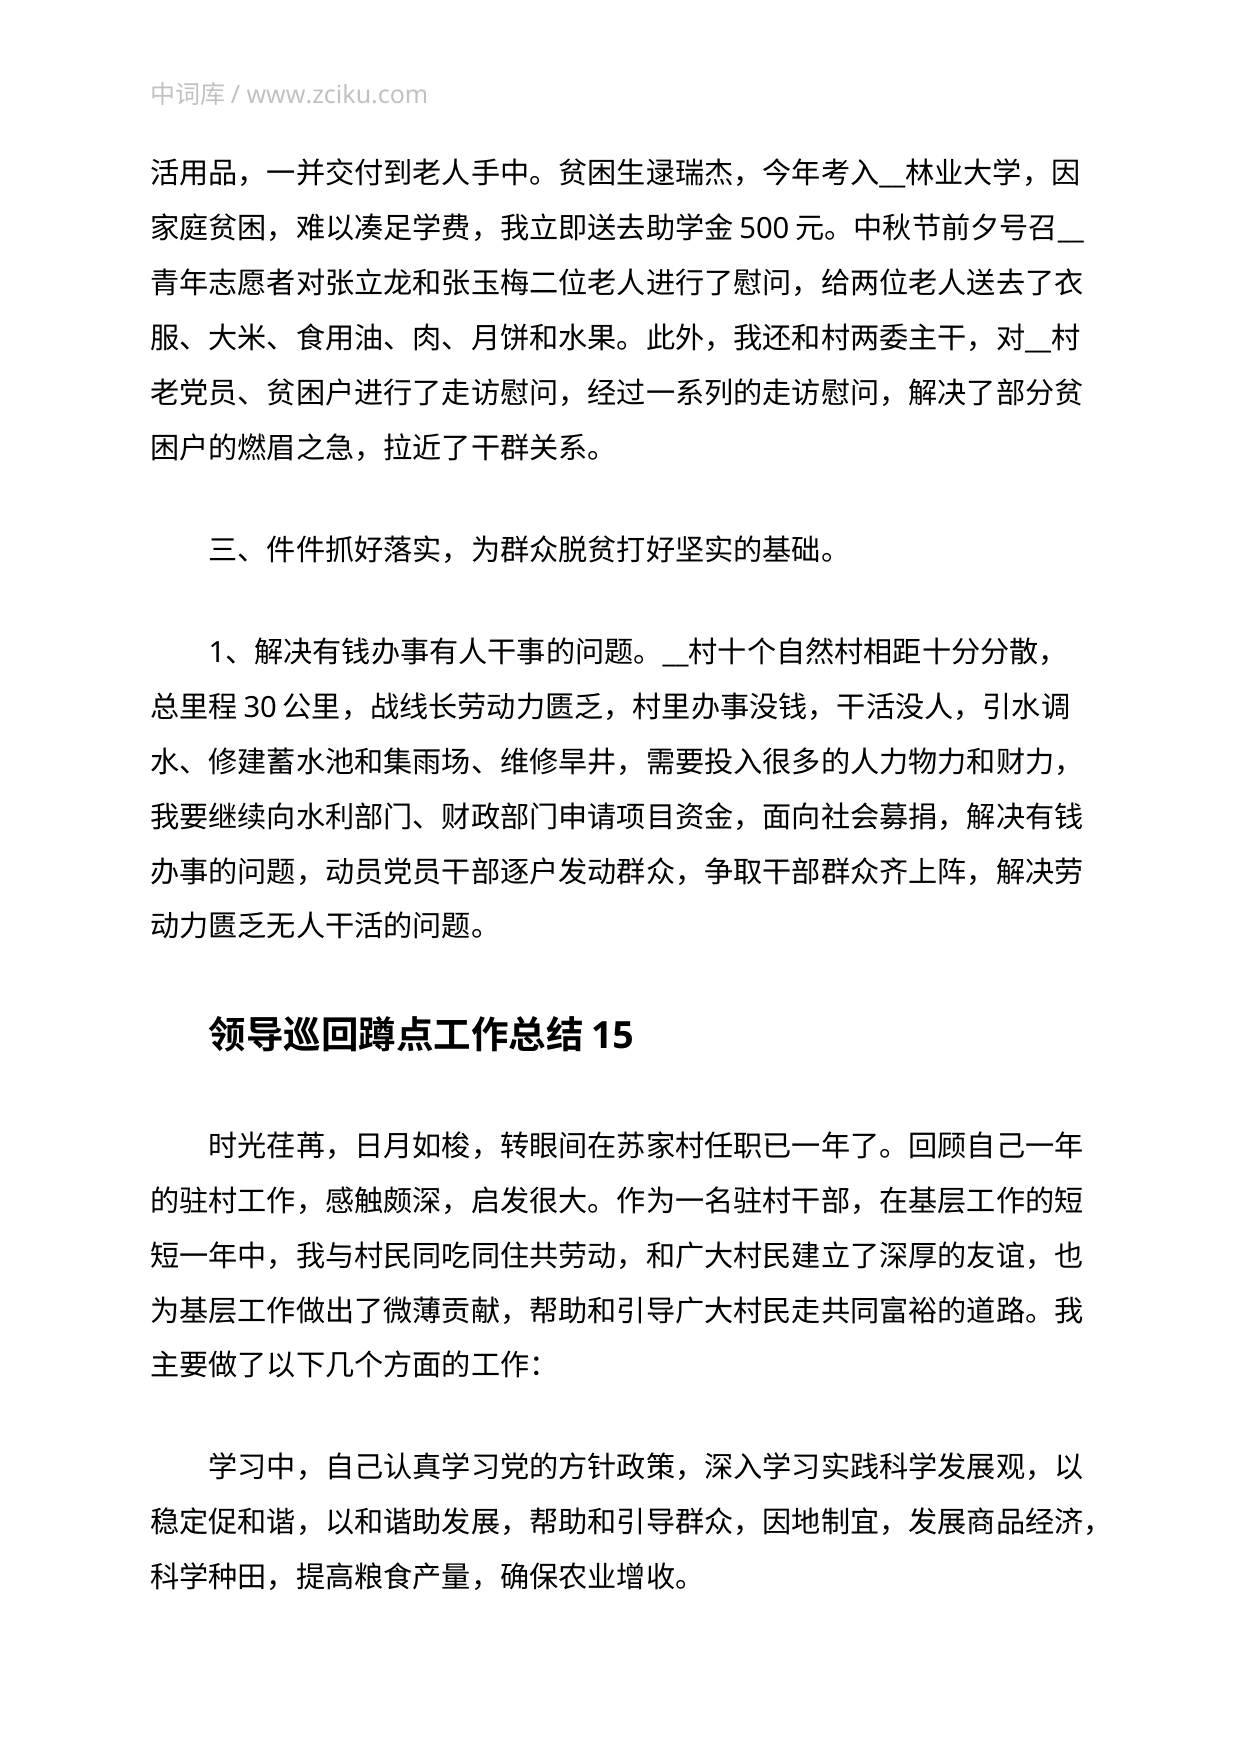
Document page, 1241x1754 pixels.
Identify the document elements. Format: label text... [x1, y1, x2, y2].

text 三、件件抓好落实，为群众脱贫打好坚实的基础。 [150, 527, 1090, 569]
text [150, 150, 1090, 467]
text 领导巡回蹲点工作总结15 [150, 1005, 1090, 1059]
text 时光荏苒，日月如梭，转眼间在苏家村任职已一年了。回顾自己一年的驻村工作，感触颇深，启发很大。作为一名驻村干部，在基层工作的短短一年中，我与村民同吃同住共劳动，和广大村民建立了深厚的友谊，也为基层工作做出了微薄贡献，帮助和引导广大村民走共同富裕的道路。我主要做了以下几个方面的工作： [150, 1122, 1090, 1384]
text 1、解决有钱办事有人干事的问题。__村十个自然村相距十分分散，总里程30公里，战线长劳动力匮乏，村里办事没钱，干活没人，引水调水、修建蓄水池和集雨场、维修旱井，需要投入很多的人力物力和财力，我要继续向水利部门、财政部门申请项目资金，面向社会募捐，解决有钱办事的问题，动员党员干部逐户发动群众，争取干部群众齐上阵，解决劳动力匮乏无人干活的问题。 [150, 628, 1090, 945]
text 学习中，自己认真学习党的方针政策，深入学习实践科学发展观，以稳定促和谐，以和谐助发展，帮助和引导群众，因地制宜，发展商品经济，科学种田，提高粮食产量，确保农业增收。 [150, 1444, 1090, 1596]
